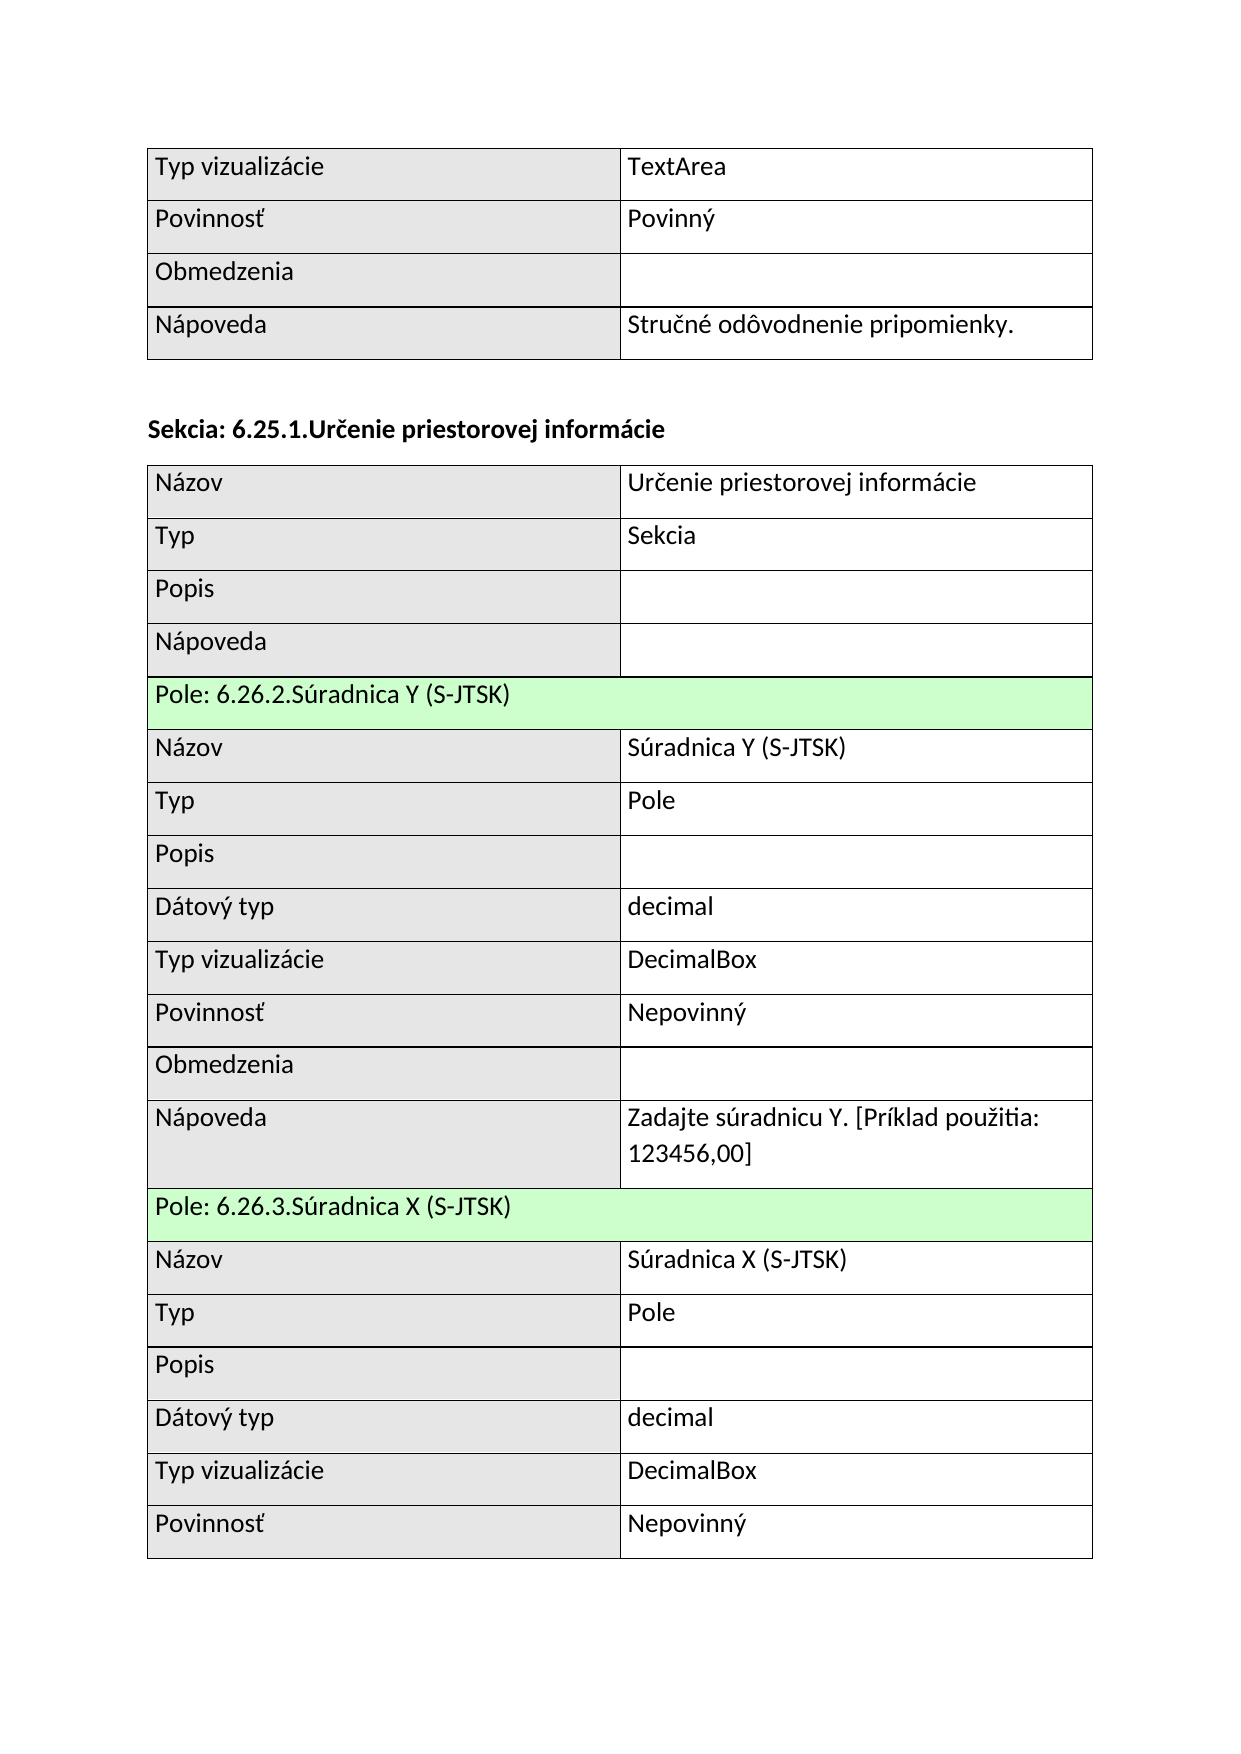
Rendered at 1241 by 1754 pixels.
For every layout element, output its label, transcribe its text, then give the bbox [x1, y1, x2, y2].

table_cell Obmedzenia [148, 1048, 620, 1099]
table_cell Pole: 6.26.3.Súradnica X (S-JTSK) [148, 1189, 1092, 1241]
table_cell Dátový typ [148, 889, 620, 941]
table_cell Zadajte súradnicu Y. [Príklad použitia: 123456,00] [621, 1101, 1092, 1188]
table_cell Súradnica X (S-JTSK) [621, 1242, 1092, 1294]
table_cell Stručné odôvodnenie pripomienky. [621, 308, 1092, 359]
table_cell Dátový typ [148, 1401, 620, 1452]
table_cell Typ [148, 1295, 620, 1346]
table_cell Nápoveda [148, 624, 620, 676]
table_cell [621, 1348, 1092, 1399]
table_cell Pole: 6.26.2.Súradnica Y (S-JTSK) [148, 678, 1092, 729]
table_cell Popis [148, 571, 620, 623]
table_cell [621, 836, 1092, 888]
table_cell Sekcia [621, 519, 1092, 570]
table_cell Pole [621, 783, 1092, 835]
table_cell Popis [148, 836, 620, 888]
table_cell Nápoveda [148, 308, 620, 359]
table_header Určenie priestorovej informácie [621, 466, 1092, 517]
table_cell Popis [148, 1348, 620, 1399]
table_cell Pole [621, 1295, 1092, 1346]
table_cell Nepovinný [621, 995, 1092, 1046]
table_cell Typ vizualizácie [148, 149, 620, 200]
table_cell Povinnosť [148, 995, 620, 1046]
text Sekcia: 6.25.1.Určenie priestorovej informácie [148, 412, 1093, 445]
table_cell Povinný [621, 201, 1092, 253]
table_cell Nápoveda [148, 1101, 620, 1188]
table_cell Nepovinný [621, 1506, 1092, 1558]
table_cell [621, 1048, 1092, 1099]
table_cell Povinnosť [148, 201, 620, 253]
table_cell [621, 624, 1092, 676]
table_cell TextArea [621, 149, 1092, 200]
table_cell Typ [148, 783, 620, 835]
table_cell Typ [148, 519, 620, 570]
table_header Názov [148, 466, 620, 517]
table_cell Obmedzenia [148, 254, 620, 306]
table_cell DecimalBox [621, 1454, 1092, 1505]
table_cell Povinnosť [148, 1506, 620, 1558]
table_cell decimal [621, 889, 1092, 941]
table_cell Súradnica Y (S-JTSK) [621, 730, 1092, 782]
table_cell [621, 571, 1092, 623]
table_cell decimal [621, 1401, 1092, 1452]
table_cell Názov [148, 730, 620, 782]
table_cell Typ vizualizácie [148, 1454, 620, 1505]
table_cell DecimalBox [621, 942, 1092, 994]
table_cell Typ vizualizácie [148, 942, 620, 994]
table_cell [621, 254, 1092, 306]
table_cell Názov [148, 1242, 620, 1294]
